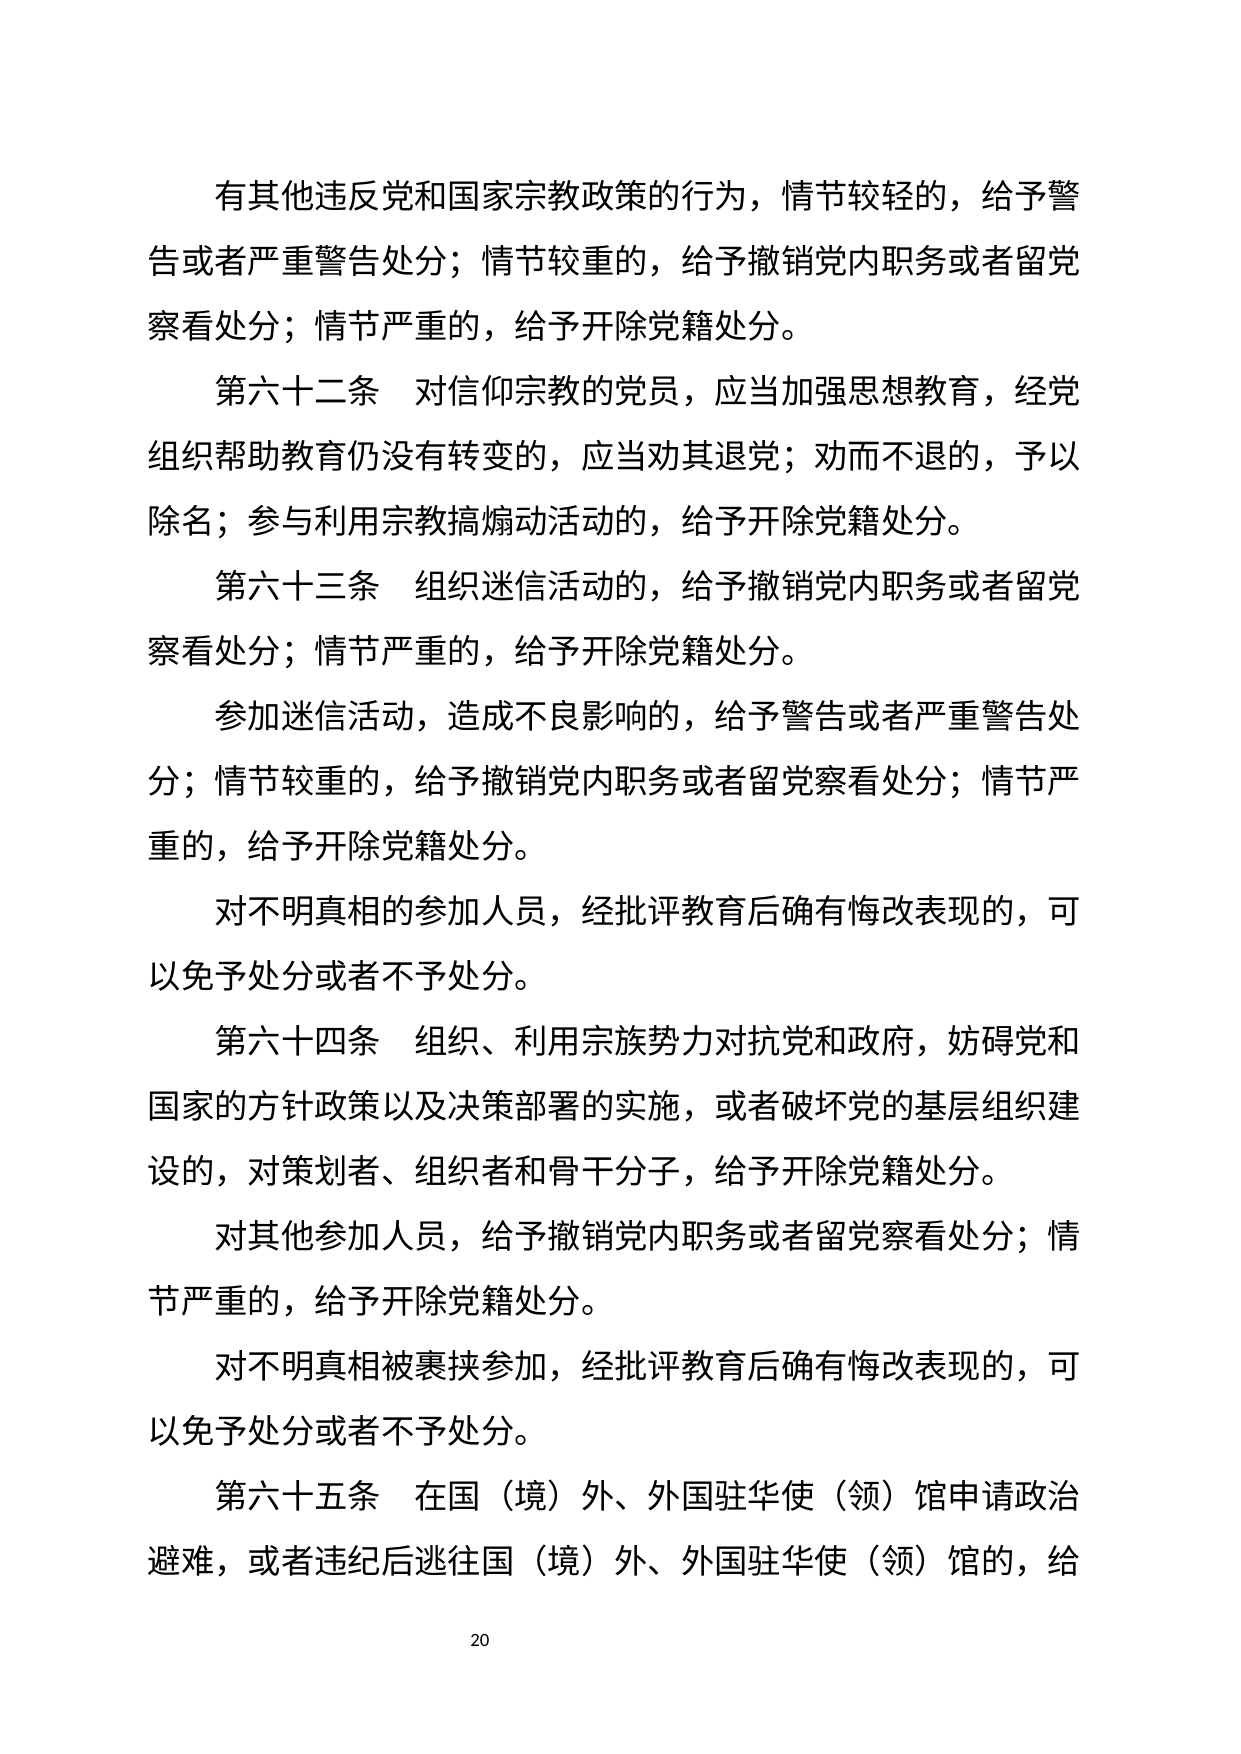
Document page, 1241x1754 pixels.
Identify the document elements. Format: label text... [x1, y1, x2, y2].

text 第六十三条 组织迷信活动的，给予撤销党内职务或者留党察看处分；情节严重的，给予开除党籍处分。 [148, 552, 1093, 682]
text 对其他参加人员，给予撤销党内职务或者留党察看处分；情节严重的，给予开除党籍处分。 [148, 1202, 1093, 1332]
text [148, 1462, 1093, 1592]
text 第六十四条 组织、利用宗族势力对抗党和政府，妨碍党和国家的方针政策以及决策部署的实施，或者破坏党的基层组织建设的，对策划者、组织者和骨干分子，给予开除党籍处分。 [148, 1007, 1093, 1202]
text 对不明真相的参加人员，经批评教育后确有悔改表现的，可以免予处分或者不予处分。 [148, 877, 1093, 1007]
text 第六十二条 对信仰宗教的党员，应当加强思想教育，经党组织帮助教育仍没有转变的，应当劝其退党；劝而不退的，予以除名；参与利用宗教搞煽动活动的，给予开除党籍处分。 [148, 357, 1093, 552]
text 有其他违反党和国家宗教政策的行为，情节较轻的，给予警告或者严重警告处分；情节较重的，给予撤销党内职务或者留党察看处分；情节严重的，给予开除党籍处分。 [148, 162, 1093, 357]
text 参加迷信活动，造成不良影响的，给予警告或者严重警告处分；情节较重的，给予撤销党内职务或者留党察看处分；情节严重的，给予开除党籍处分。 [148, 682, 1093, 877]
text 对不明真相被裹挟参加，经批评教育后确有悔改表现的，可以免予处分或者不予处分。 [148, 1332, 1093, 1462]
